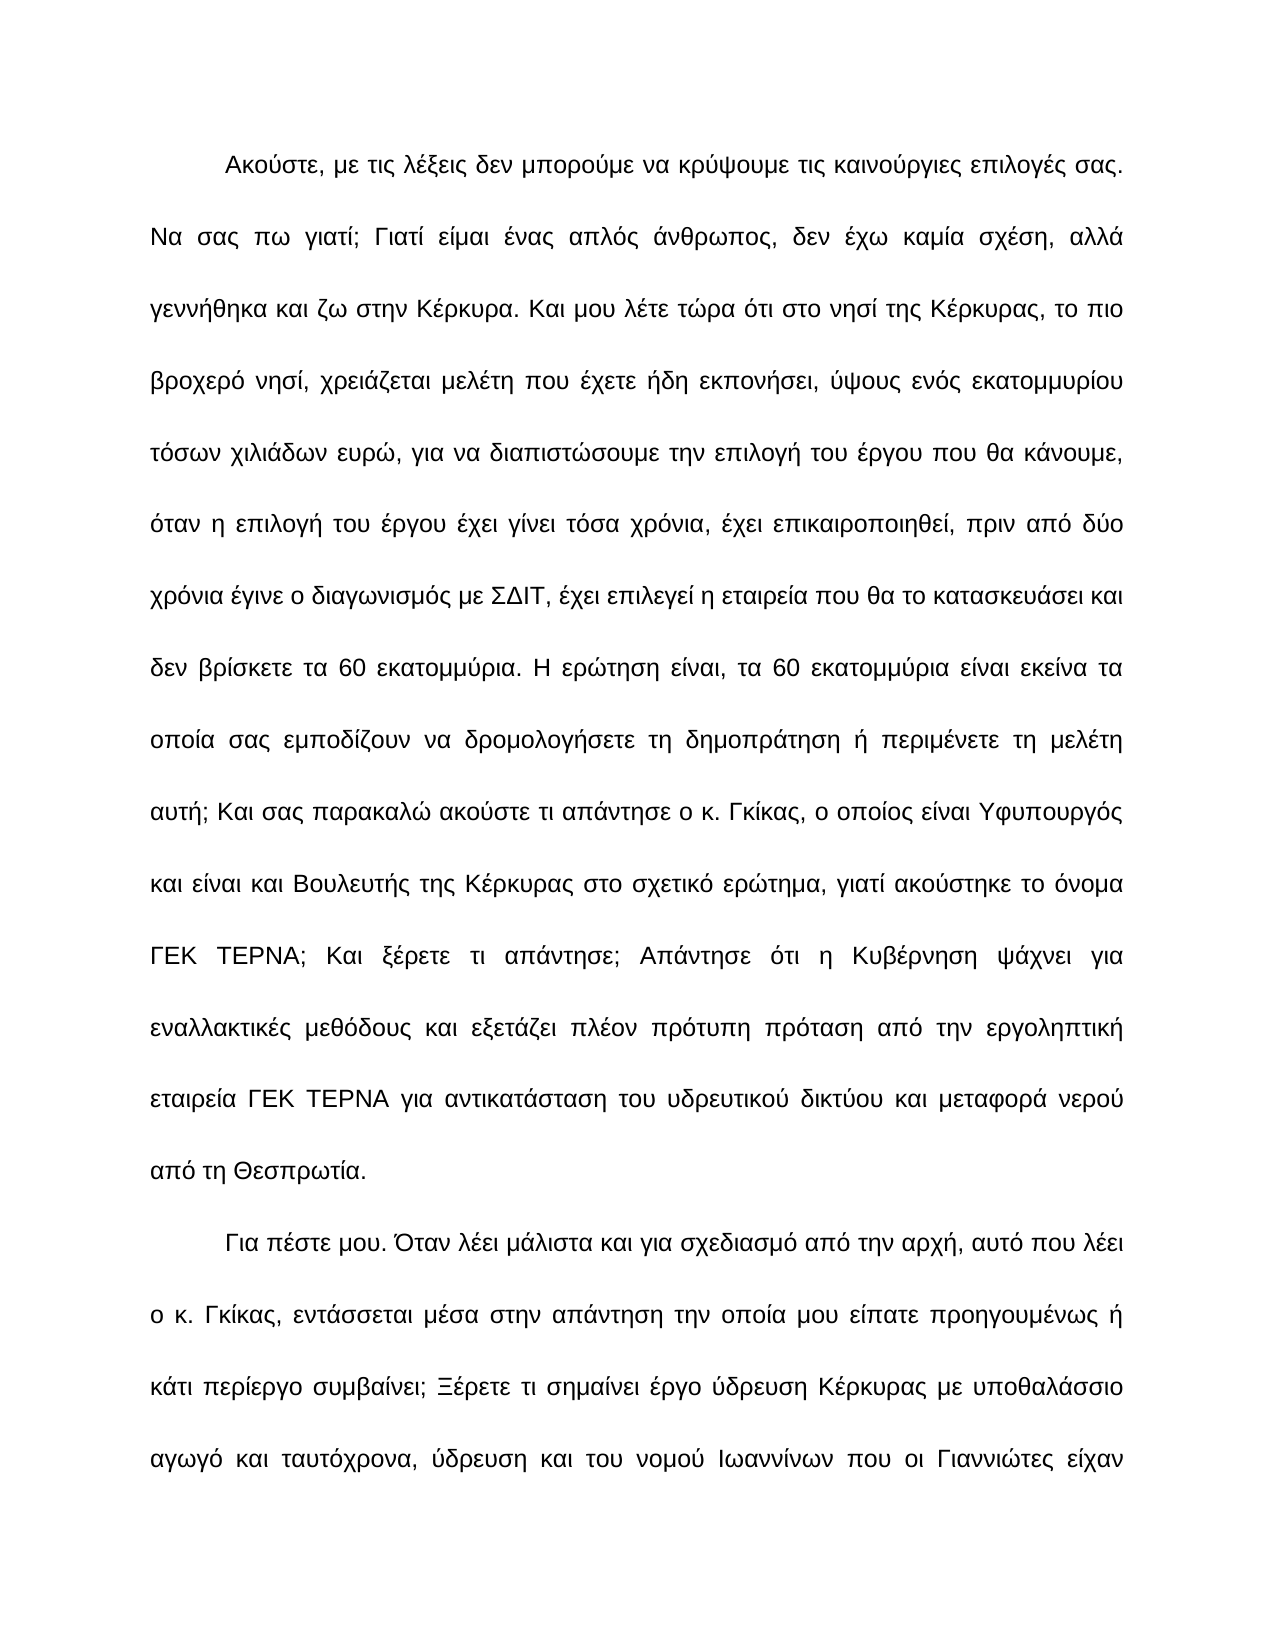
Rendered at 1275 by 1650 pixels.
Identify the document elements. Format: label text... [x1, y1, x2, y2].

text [150, 1228, 1125, 1472]
text Ακούστε, με τις λέξεις δεν μπορούμε να κρύψουμε τις καινούργιες επιλογές σας. Να σας πω γιατί; Γιατί είμαι ένας απλός άνθρωπος, δεν έχω καμία σχέση, αλλά γεννήθηκα και ζω στην Κέρκυρα. Και μου λέτε τώρα ότι στο νησί της Κέρκυρας, το πιο βροχερό νησί, χρειάζεται μελέτη που έχετε ήδη εκπονήσει, ύψους ενός εκατομμυρίου τόσων χιλιάδων ευρώ, για να διαπιστώσουμε την επιλογή του έργου που θα κάνουμε, όταν η επιλογή του έργου έχει γίνει τόσα χρόνια, έχει επικαιροποιηθεί, πριν από δύο χρόνια έγινε ο διαγωνισμός με ΣΔΙΤ, έχει επιλεγεί η εταιρεία που θα το κατασκευάσει και δεν βρίσκετε τα 60 εκατομμύρια. Η ερώτηση είναι, τα 60 εκατομμύρια είναι εκείνα τα οποία σας εμποδίζουν να δρομολογήσετε τη δημοπράτηση ή περιμένετε τη μελέτη αυτή; Και σας παρακαλώ ακούστε τι απάντησε ο κ. Γκίκας, ο οποίος είναι Υφυπουργός και είναι και Βουλευτής της Κέρκυρας στο σχετικό ερώτημα, γιατί ακούστηκε το όνομα ΓΕΚ ΤΕΡΝΑ; Και ξέρετε τι απάντησε; Απάντησε ότι η Κυβέρνηση ψάχνει για εναλλακτικές μεθόδους και εξετάζει πλέον πρότυπη πρόταση από την εργοληπτική εταιρεία ΓΕΚ ΤΕΡΝΑ για αντικατάσταση του υδρευτικού δικτύου και μεταφορά νερού από τη Θεσπρωτία. [150, 150, 1125, 1185]
